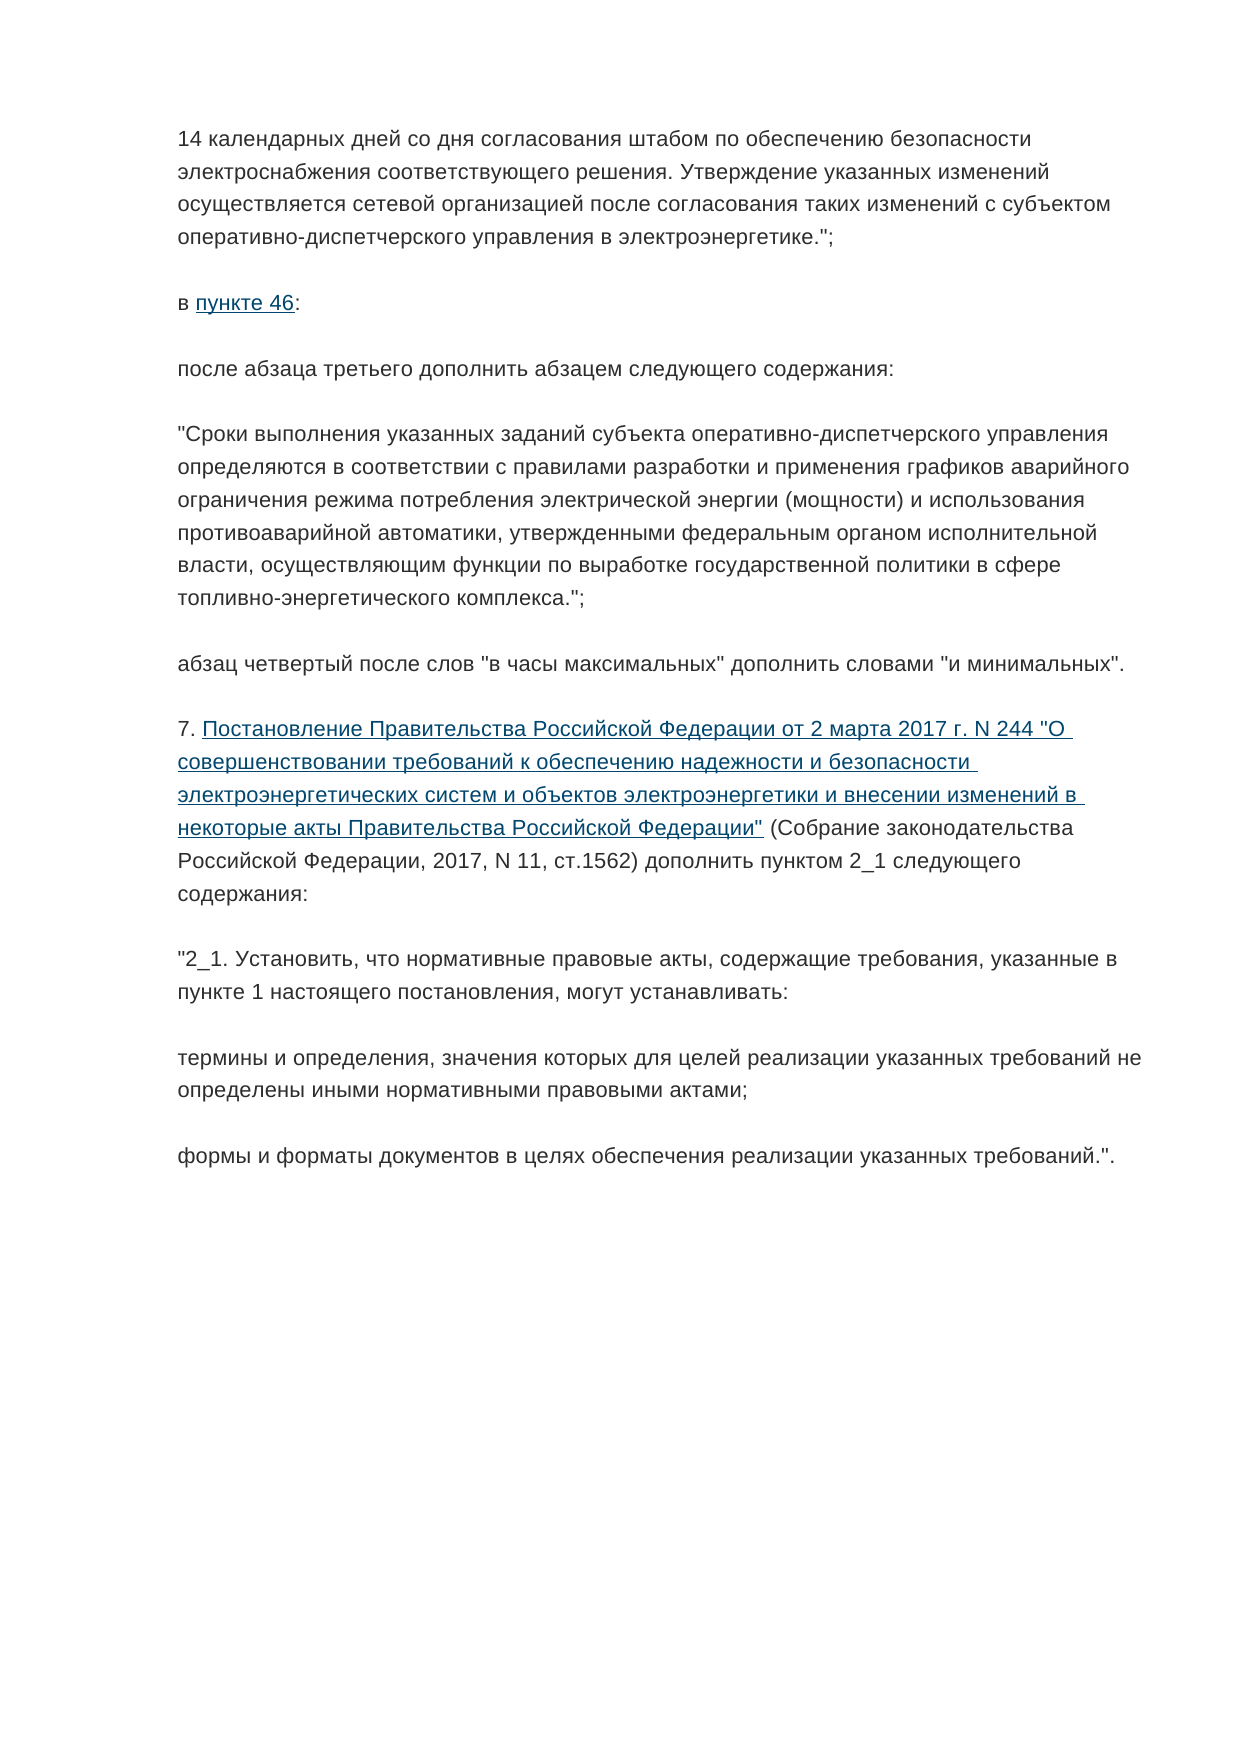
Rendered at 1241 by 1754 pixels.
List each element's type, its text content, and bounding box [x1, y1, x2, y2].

text 7. Постановление Правительства Российской Федерации от 2 марта 2017 г. N 244 "О совершенствовании требований к обеспечению надежности и безопасности электроэнергетических систем и объектов электроэнергетики и внесении изменений в некоторые акты Правительства Российской Федерации" (Собрание законодательства Российской Федерации, 2017, N 11, ст.1562) дополнить пунктом 2_1 следующего содержания: "2_1. Установить, что нормативные правовые акты, содержащие требования, указанные в пункте 1 настоящего постановления, могут устанавливать: термины и определения, значения которых для целей реализации указанных требований не определены иными нормативными правовыми актами; формы и форматы документов в целях обеспечения реализации указанных требований.". [177, 709, 1152, 1168]
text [177, 118, 1152, 709]
